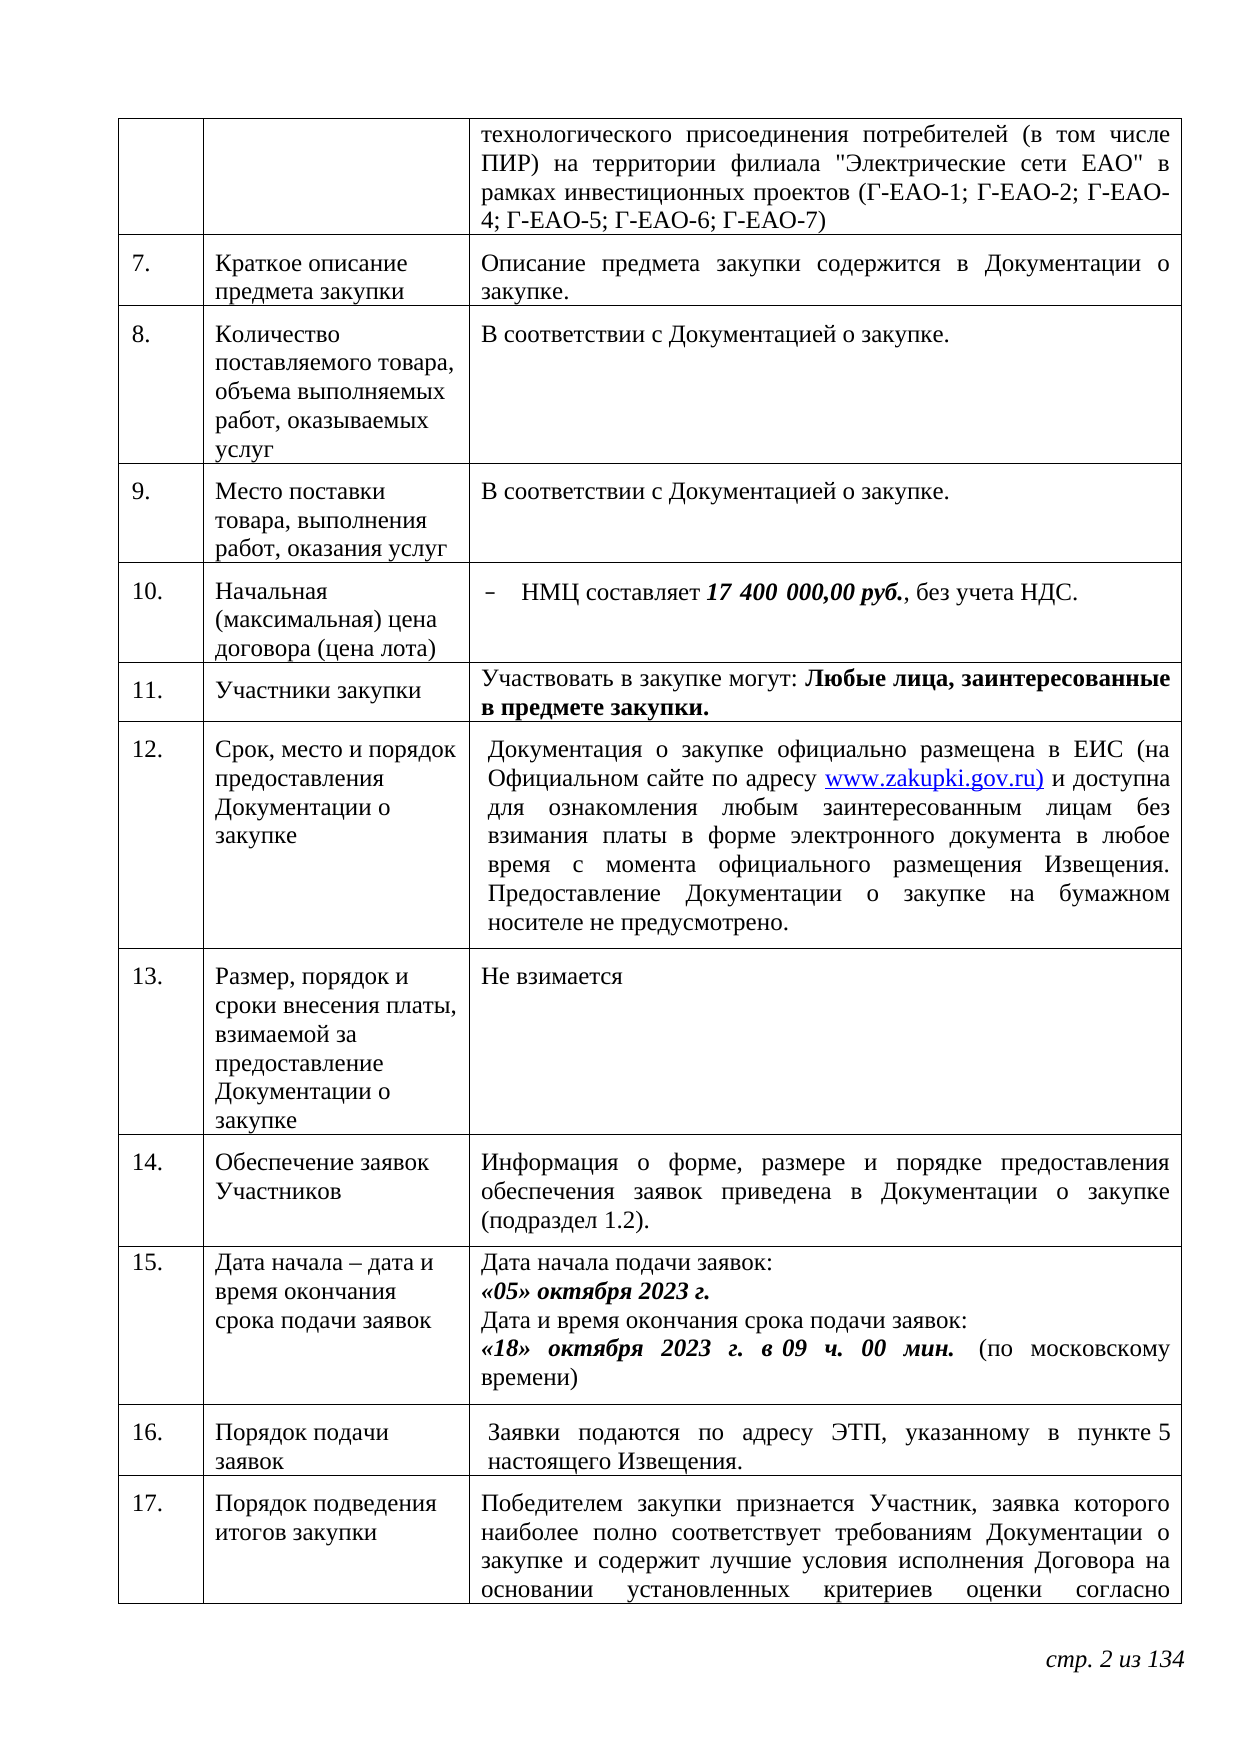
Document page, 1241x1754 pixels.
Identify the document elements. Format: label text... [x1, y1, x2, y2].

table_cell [470, 1476, 1181, 1603]
table_cell [119, 1476, 203, 1603]
table_cell Место поставки товара, выполнения работ, оказания услуг [204, 464, 469, 562]
table_cell Краткое описание предмета закупки [204, 235, 469, 305]
table_cell Обеспечение заявок Участников [204, 1135, 469, 1246]
table_cell Срок, место и порядок предоставления Документации о закупке [204, 722, 469, 948]
table_cell Документация о закупке официально размещена в ЕИС (на Официальном сайте по адресу www.zakupki.gov.ru) и доступна для ознакомления любым заинтересованным лицам без взимания платы в форме электронного документа в любое время с момента официального размещения Извещения. Предоставление Документации о закупке на бумажном носителе не предусмотрено. [470, 722, 1181, 948]
table_cell [119, 464, 203, 562]
table_cell [119, 663, 203, 721]
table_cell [204, 1476, 469, 1603]
table_cell Участвовать в закупке могут: Любые лица, заинтересованные в предмете закупки. [470, 663, 1181, 721]
table_cell [119, 306, 203, 462]
table_cell Дата начала – дата и время окончания срока подачи заявок [204, 1247, 469, 1403]
table_cell НМЦ составляет 17 400 000,00 руб., без учета НДС. [470, 563, 1181, 662]
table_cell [470, 119, 1181, 234]
table_cell [119, 563, 203, 662]
table_cell [119, 1135, 203, 1246]
table_cell В соответствии с Документацией о закупке. [470, 306, 1181, 462]
table_cell [119, 119, 203, 234]
table_cell В соответствии с Документацией о закупке. [470, 464, 1181, 562]
table_cell Порядок подачи заявок [204, 1405, 469, 1474]
table_cell Заявки подаются по адресу ЭТП, указанному в пункте 5 настоящего Извещения. [470, 1405, 1181, 1474]
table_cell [204, 119, 469, 234]
table_cell [119, 1247, 203, 1403]
table_cell [119, 949, 203, 1134]
table_cell Дата начала подачи заявок: «05» октября 2023 г. Дата и время окончания срока подачи заявок: «18» октября 2023 г. в 09 ч. 00 мин. (по московскому времени) [470, 1247, 1181, 1403]
table_cell Количество поставляемого товара, объема выполняемых работ, оказываемых услуг [204, 306, 469, 462]
table_cell Не взимается [470, 949, 1181, 1134]
table_cell [119, 235, 203, 305]
table_cell [119, 722, 203, 948]
table_cell Размер, порядок и сроки внесения платы, взимаемой за предоставление Документации о закупке [204, 949, 469, 1134]
table_cell Начальная (максимальная) цена договора (цена лота) [204, 563, 469, 662]
table_cell [119, 1405, 203, 1474]
table_cell Информация о форме, размере и порядке предоставления обеспечения заявок приведена в Документации о закупке (подраздел 1.2). [470, 1135, 1181, 1246]
table_cell Описание предмета закупки содержится в Документации о закупке. [470, 235, 1181, 305]
table_cell Участники закупки [204, 663, 469, 721]
